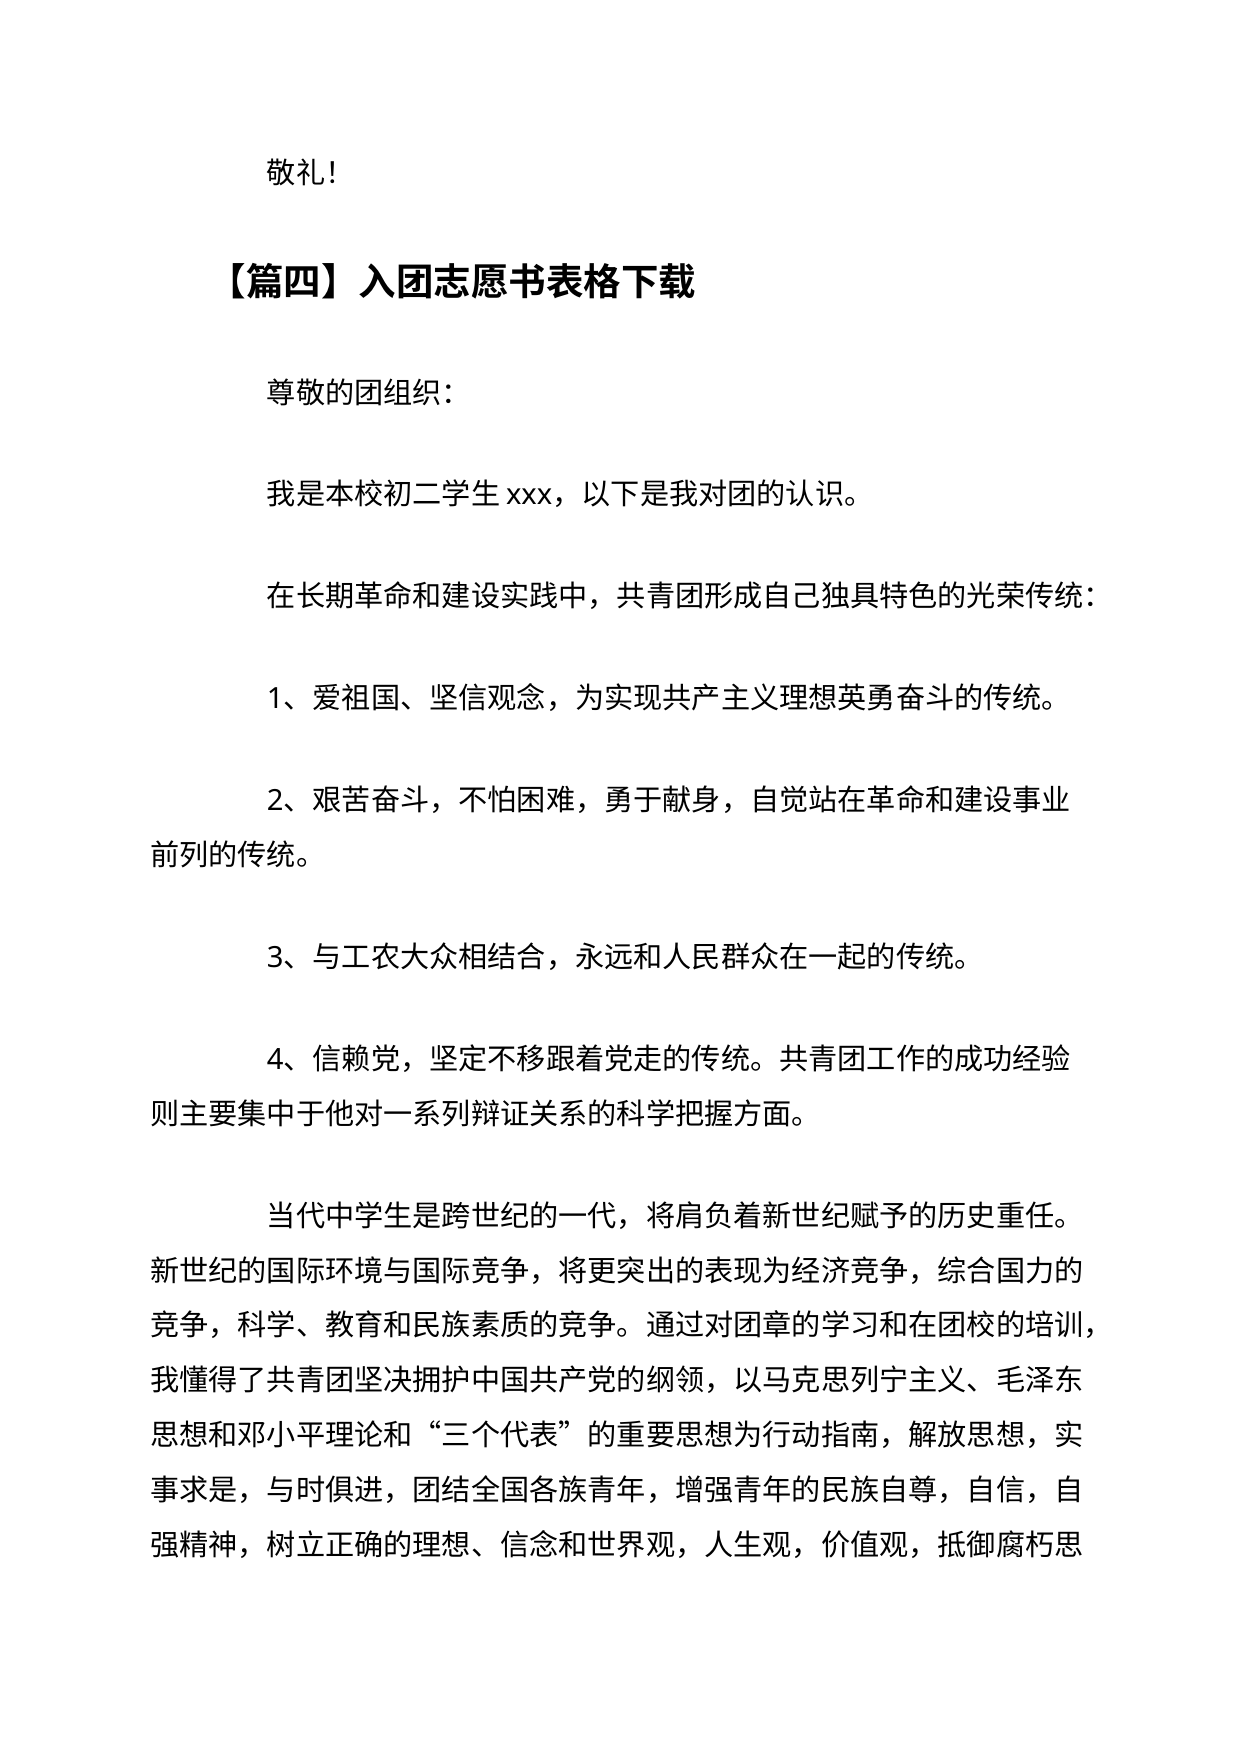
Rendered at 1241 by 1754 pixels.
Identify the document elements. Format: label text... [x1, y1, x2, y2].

text 1、爱祖国、坚信观念，为实现共产主义理想英勇奋斗的传统。 [150, 675, 1090, 717]
text 【篇四】入团志愿书表格下载 [150, 252, 1090, 306]
text 2、艰苦奋斗，不怕困难，勇于献身，自觉站在革命和建设事业前列的传统。 [150, 777, 1090, 874]
text 敬礼！ [150, 150, 1090, 192]
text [150, 1192, 1090, 1564]
text 尊敬的团组织： [150, 369, 1090, 411]
text 我是本校初二学生xxx，以下是我对团的认识。 [150, 471, 1090, 513]
text 在长期革命和建设实践中，共青团形成自己独具特色的光荣传统： [150, 573, 1090, 615]
text 4、信赖党，坚定不移跟着党走的传统。共青团工作的成功经验则主要集中于他对一系列辩证关系的科学把握方面。 [150, 1035, 1090, 1133]
text 3、与工农大众相结合，永远和人民群众在一起的传统。 [150, 933, 1090, 976]
